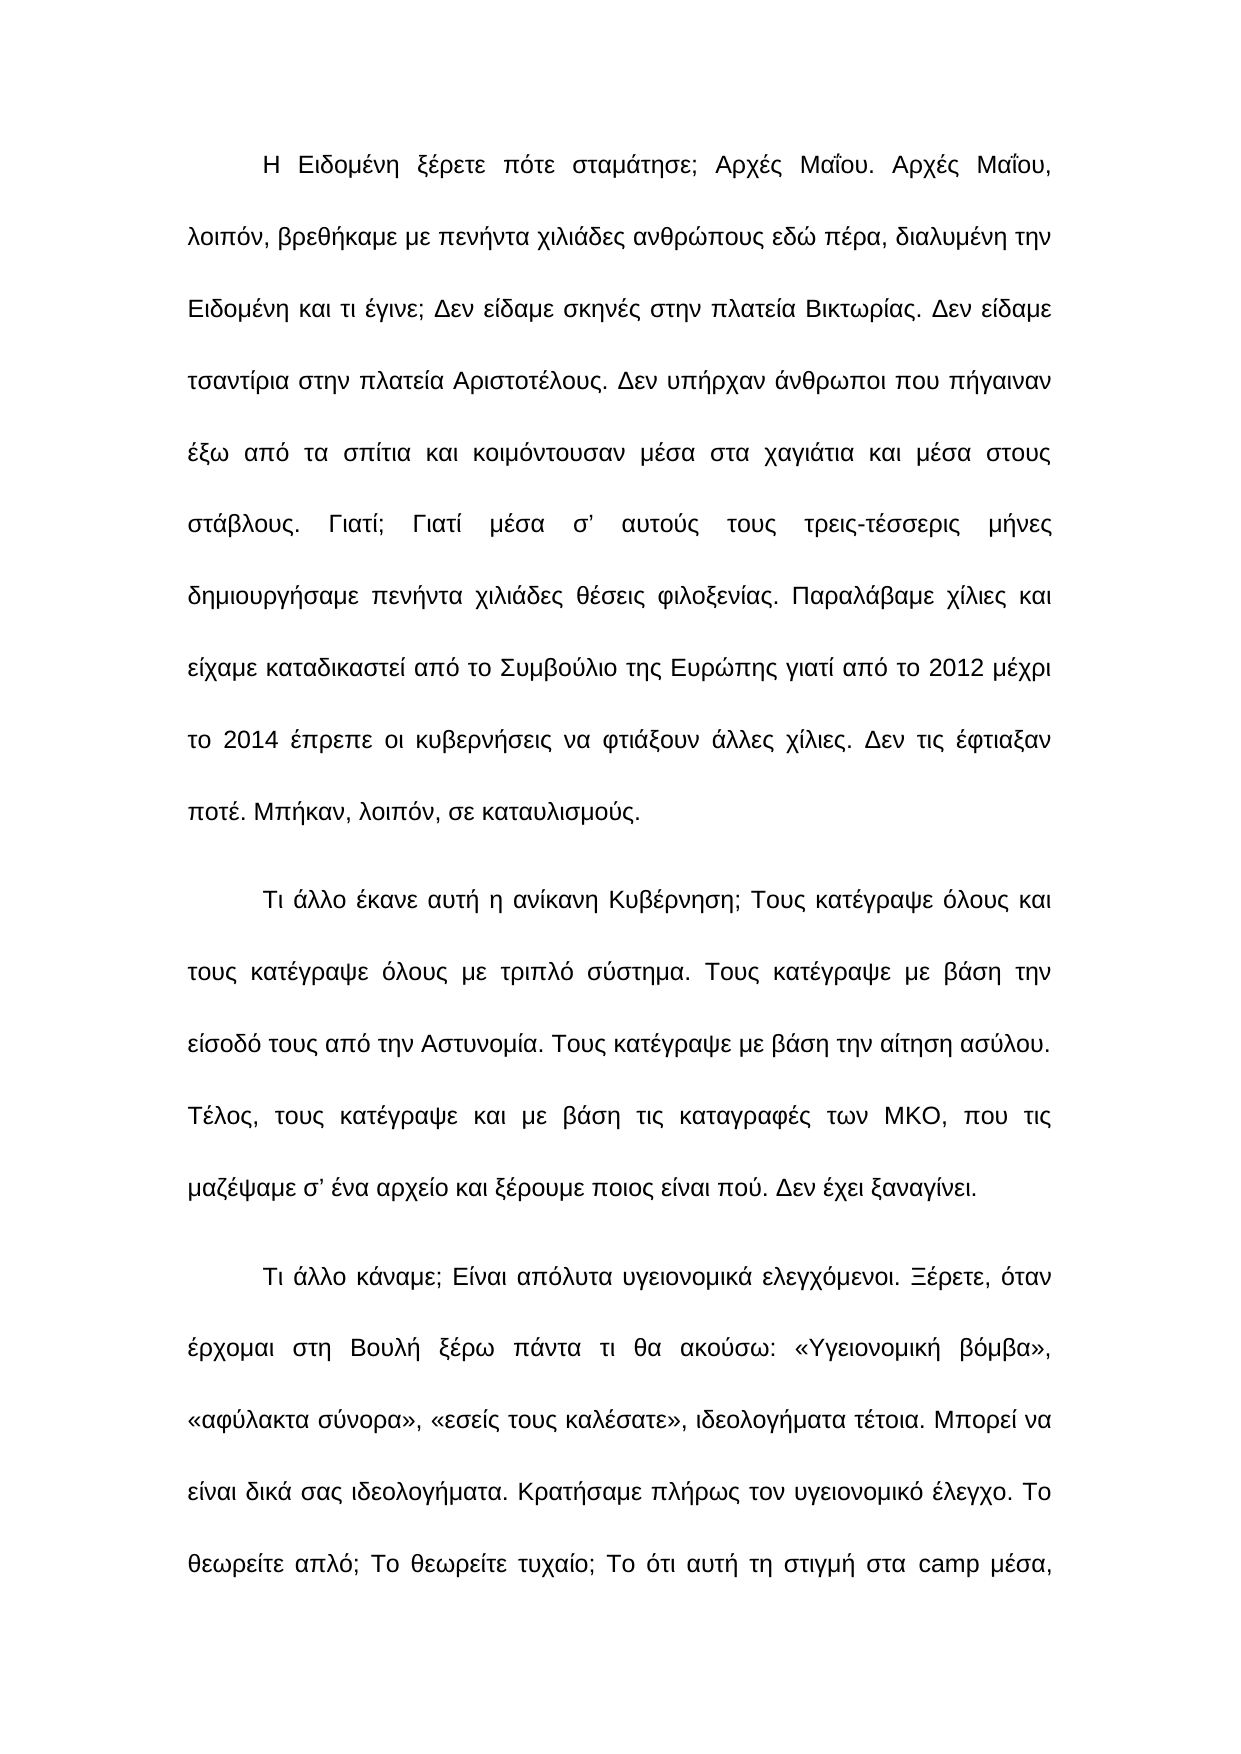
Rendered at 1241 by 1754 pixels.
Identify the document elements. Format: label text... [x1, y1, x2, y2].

text Η Ειδομένη ξέρετε πότε σταμάτησε; Αρχές Μαΐου. Αρχές Μαΐου, λοιπόν, βρεθήκαμε με πενήντα χιλιάδες ανθρώπους εδώ πέρα, διαλυμένη την Ειδομένη και τι έγινε; Δεν είδαμε σκηνές στην πλατεία Βικτωρίας. Δεν είδαμε τσαντίρια στην πλατεία Αριστοτέλους. Δεν υπήρχαν άνθρωποι που πήγαιναν έξω από τα σπίτια και κοιμόντουσαν μέσα στα χαγιάτια και μέσα στους στάβλους. Γιατί; Γιατί μέσα σ’ αυτούς τους τρεις-τέσσερις μήνες δημιουργήσαμε πενήντα χιλιάδες θέσεις φιλοξενίας. Παραλάβαμε χίλιες και είχαμε καταδικαστεί από το Συμβούλιο της Ευρώπης γιατί από το 2012 μέχρι το 2014 έπρεπε οι κυβερνήσεις να φτιάξουν άλλες χίλιες. Δεν τις έφτιαξαν ποτέ. Μπήκαν, λοιπόν, σε καταυλισμούς. [187, 150, 1053, 826]
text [187, 1261, 1053, 1578]
text Τι άλλο έκανε αυτή η ανίκανη Κυβέρνηση; Τους κατέγραψε όλους και τους κατέγραψε όλους με τριπλό σύστημα. Τους κατέγραψε με βάση την είσοδό τους από την Αστυνομία. Τους κατέγραψε με βάση την αίτηση ασύλου. Τέλος, τους κατέγραψε και με βάση τις καταγραφές των ΜΚΟ, που τις μαζέψαμε σ’ ένα αρχείο και ξέρουμε ποιος είναι πού. Δεν έχει ξαναγίνει. [187, 885, 1053, 1202]
